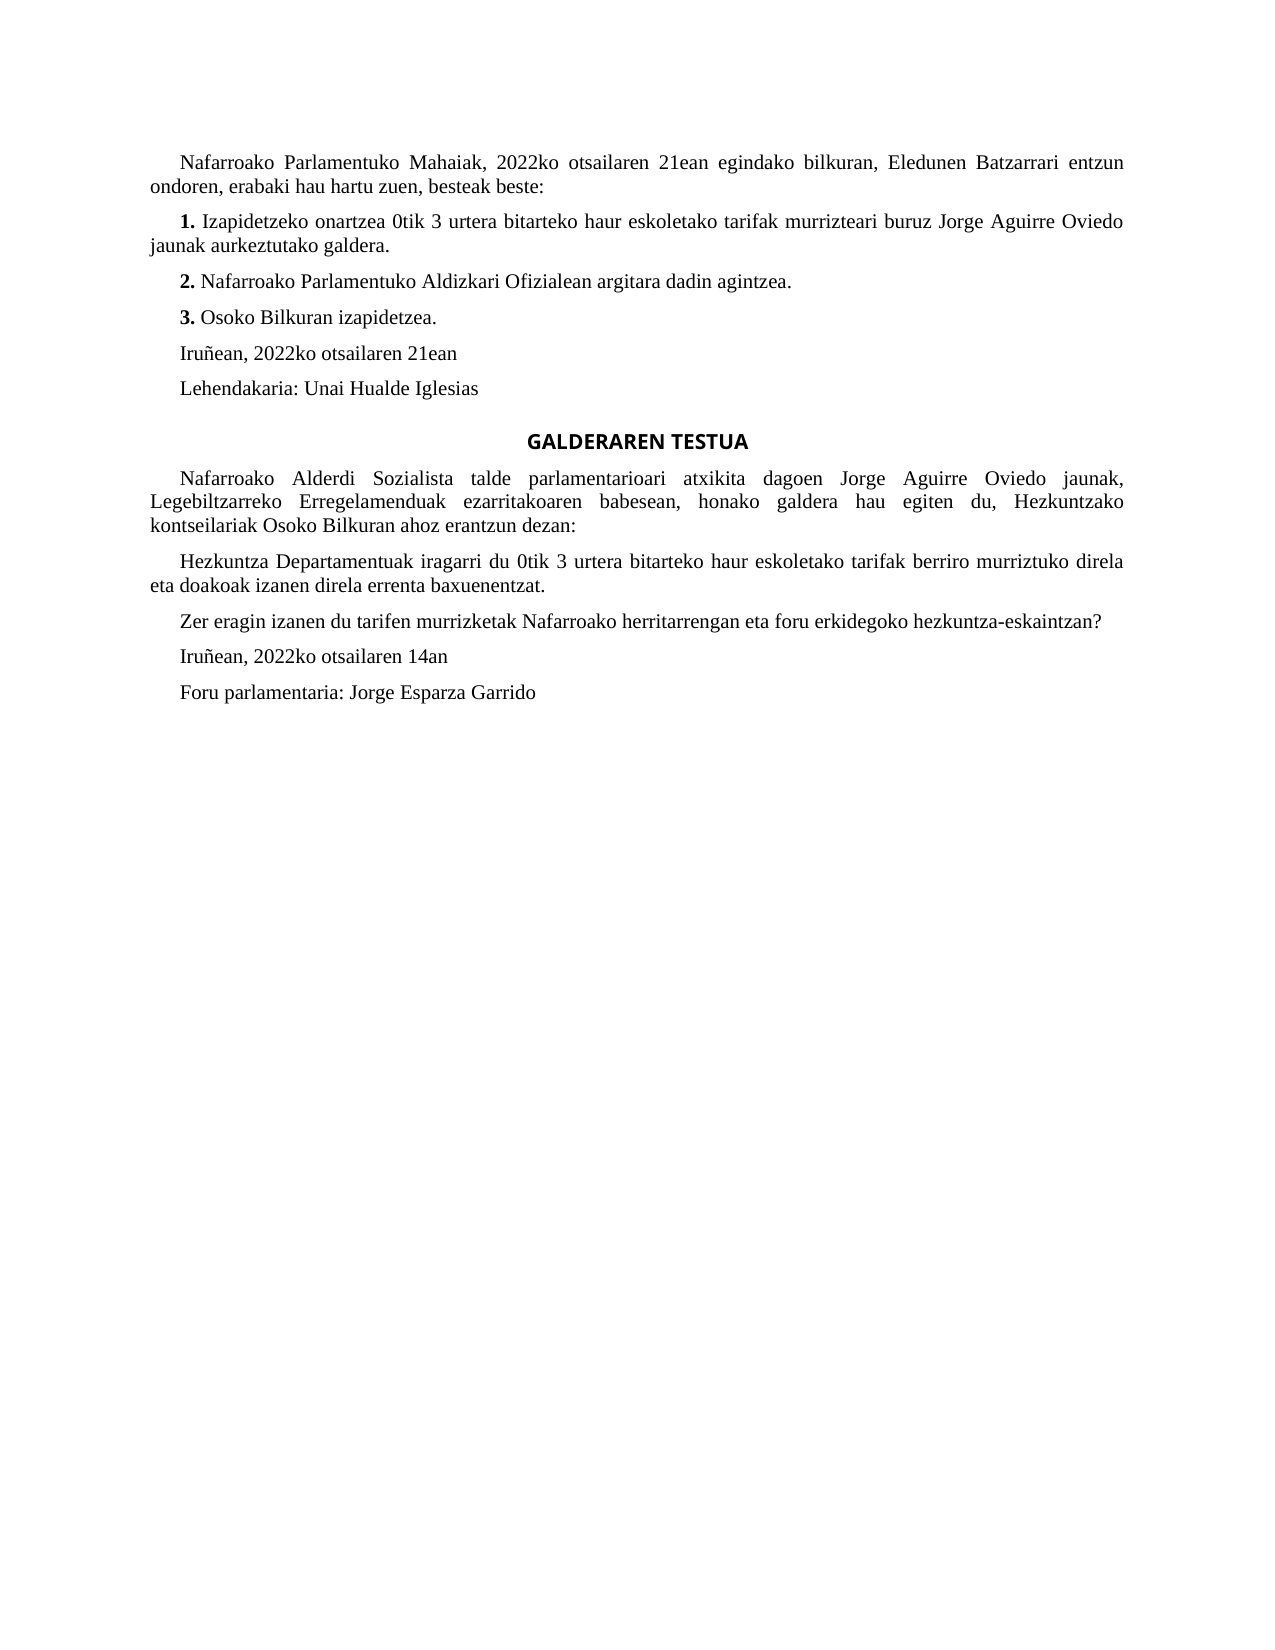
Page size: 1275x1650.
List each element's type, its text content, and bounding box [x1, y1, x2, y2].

text 1. Izapidetzeko onartzea 0tik 3 urtera bitarteko haur eskoletako tarifak murrizteari buruz Jorge Aguirre Oviedo jaunak aurkeztutako galdera. [150, 210, 1125, 258]
text Foru parlamentaria: Jorge Esparza Garrido [150, 681, 1125, 704]
text Hezkuntza Departamentuak iragarri du 0tik 3 urtera bitarteko haur eskoletako tarifak berriro murriztuko direla eta doakoak izanen direla errenta baxuenentzat. [150, 549, 1125, 597]
text Iruñean, 2022ko otsailaren 14an [150, 645, 1125, 669]
text Iruñean, 2022ko otsailaren 21ean [150, 341, 1125, 365]
text Nafarroako Parlamentuko Mahaiak, 2022ko otsailaren 21ean egindako bilkuran, Eledunen Batzarrari entzun ondoren, erabaki hau hartu zuen, besteak beste: [150, 150, 1125, 198]
text Lehendakaria: Unai Hualde Iglesias [150, 377, 1125, 401]
text GALDERAREN TESTUA [150, 430, 1125, 454]
text 2. Nafarroako Parlamentuko Aldizkari Ofizialean argitara dadin agintzea. [150, 269, 1125, 293]
text Zer eragin izanen du tarifen murrizketak Nafarroako herritarrengan eta foru erkidegoko hezkuntza-eskaintzan? [150, 609, 1125, 633]
text Nafarroako Alderdi Sozialista talde parlamentarioari atxikita dagoen Jorge Aguirre Oviedo jaunak, Legebiltzarreko Erregelamenduak ezarritakoaren babesean, honako galdera hau egiten du, Hezkuntzako kontseilariak Osoko Bilkuran ahoz erantzun dezan: [150, 466, 1125, 538]
text 3. Osoko Bilkuran izapidetzea. [150, 305, 1125, 329]
